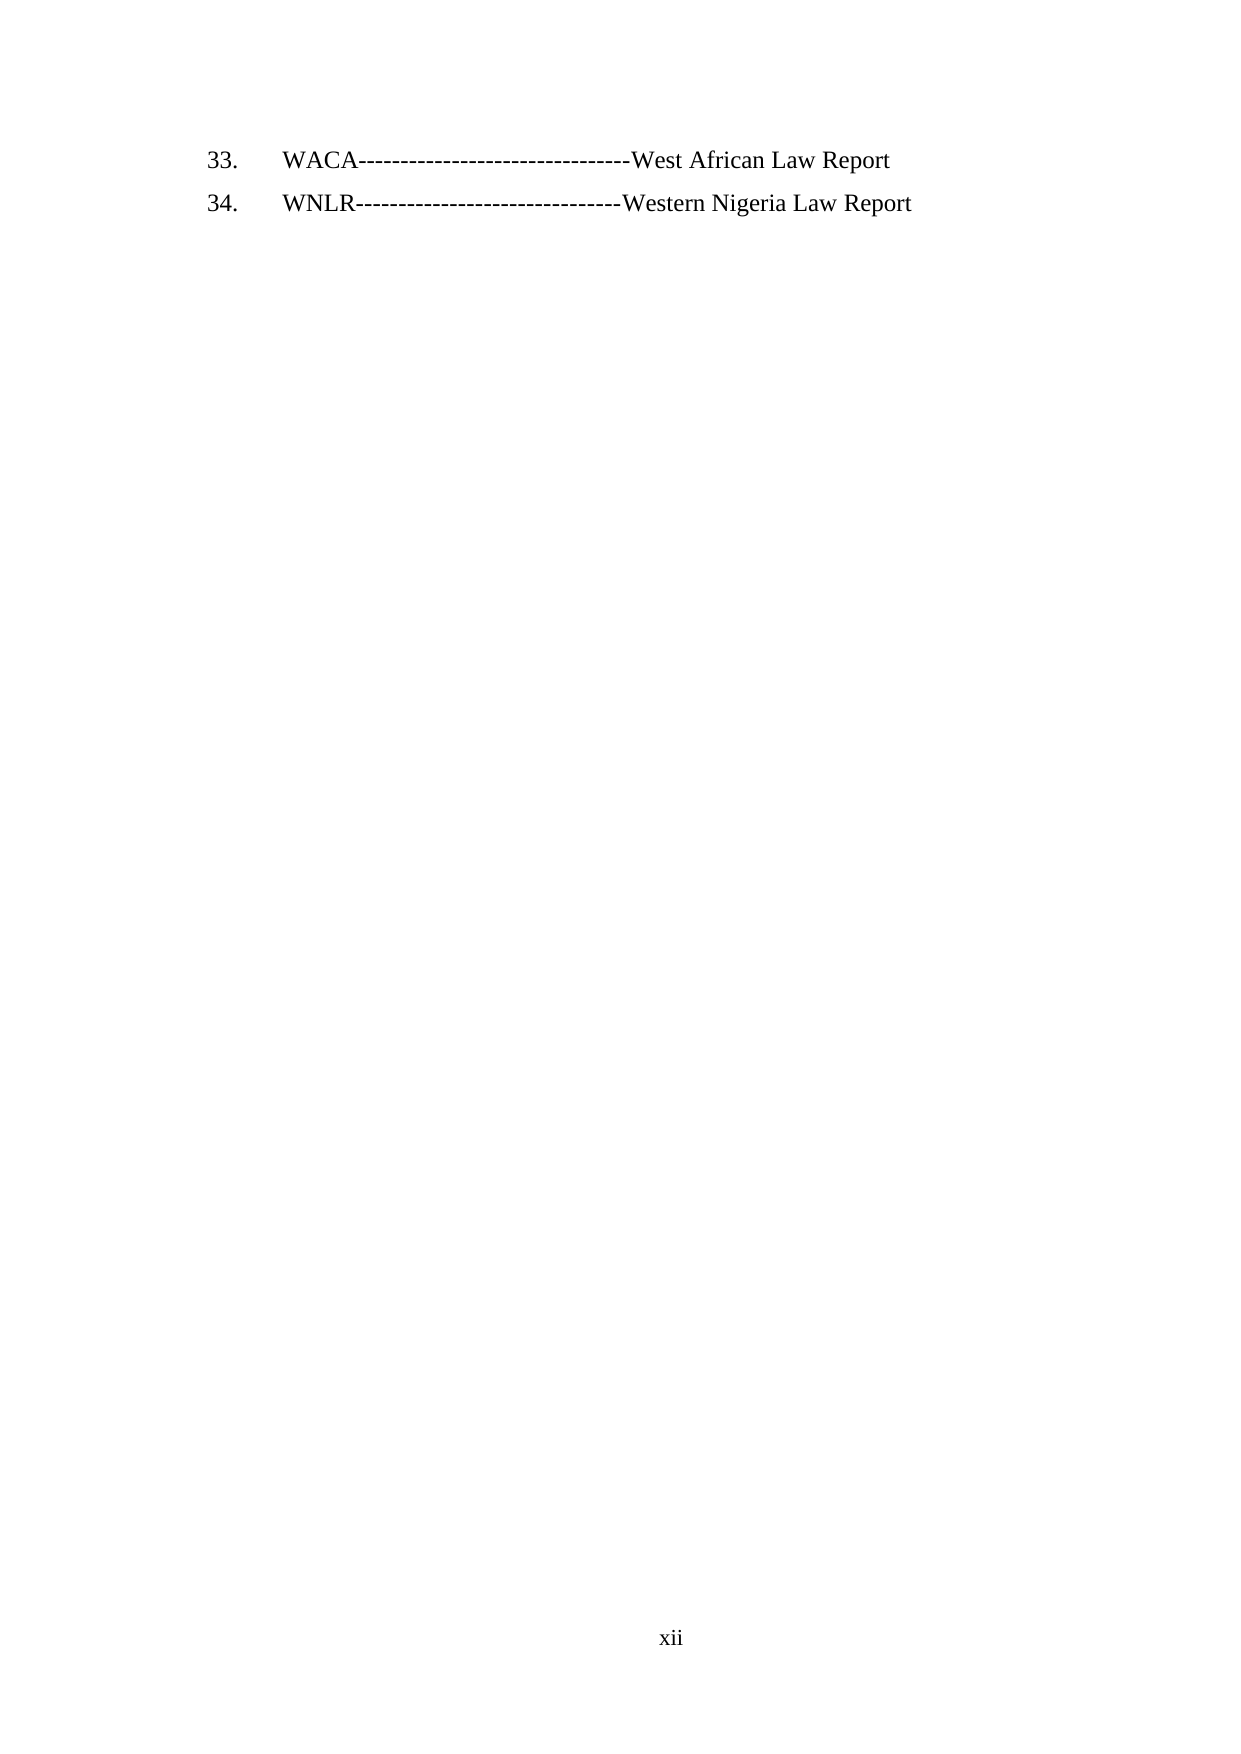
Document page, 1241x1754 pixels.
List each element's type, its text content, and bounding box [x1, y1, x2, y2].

list WNLR Western Nigeria Law Report [207, 188, 1148, 217]
list WACA West African Law Report [207, 145, 1148, 174]
